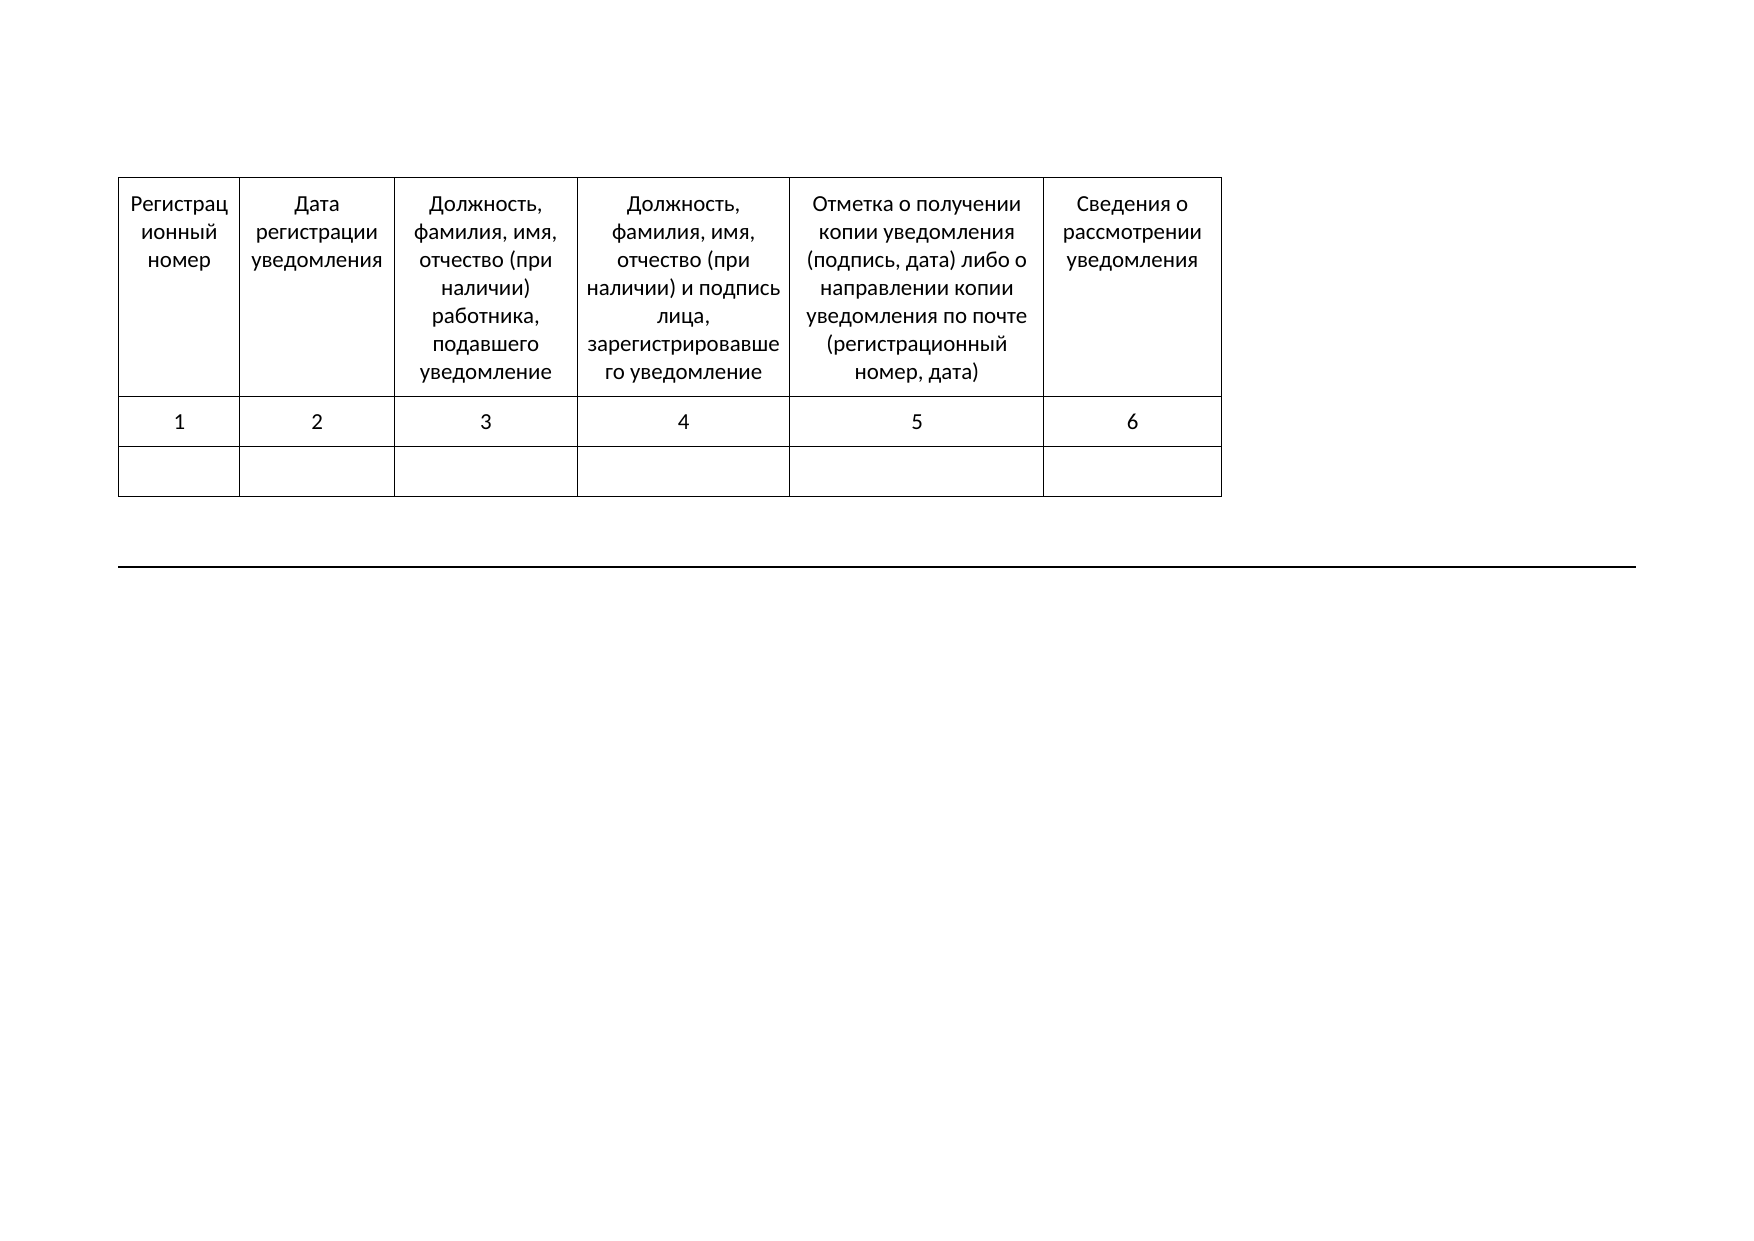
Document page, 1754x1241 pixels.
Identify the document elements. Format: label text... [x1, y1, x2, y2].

table_cell [578, 447, 789, 496]
table_cell [395, 447, 577, 496]
table_header Отметка о получении копии уведомления (подпись, дата) либо о направлении копии уведомления по почте (регистрационный номер, дата) [790, 178, 1043, 396]
table_cell 6 [1044, 397, 1221, 446]
table_cell 2 [240, 397, 394, 446]
table_header Должность, фамилия, имя, отчество (при наличии) работника, подавшего уведомление [395, 178, 577, 396]
table_header Сведения о рассмотрении уведомления [1044, 178, 1221, 396]
table_cell [790, 447, 1043, 496]
table_cell 3 [395, 397, 577, 446]
table_cell [240, 447, 394, 496]
table_header Дата регистрации уведомления [240, 178, 394, 396]
table_cell 5 [790, 397, 1043, 446]
table_cell 1 [119, 397, 239, 446]
table_header Должность, фамилия, имя, отчество (при наличии) и подпись лица, зарегистрировавшего уведомление [578, 178, 789, 396]
table_header Регистрационный номер [119, 178, 239, 396]
table_cell [1044, 447, 1221, 496]
table_cell [119, 447, 239, 496]
table_cell 4 [578, 397, 789, 446]
